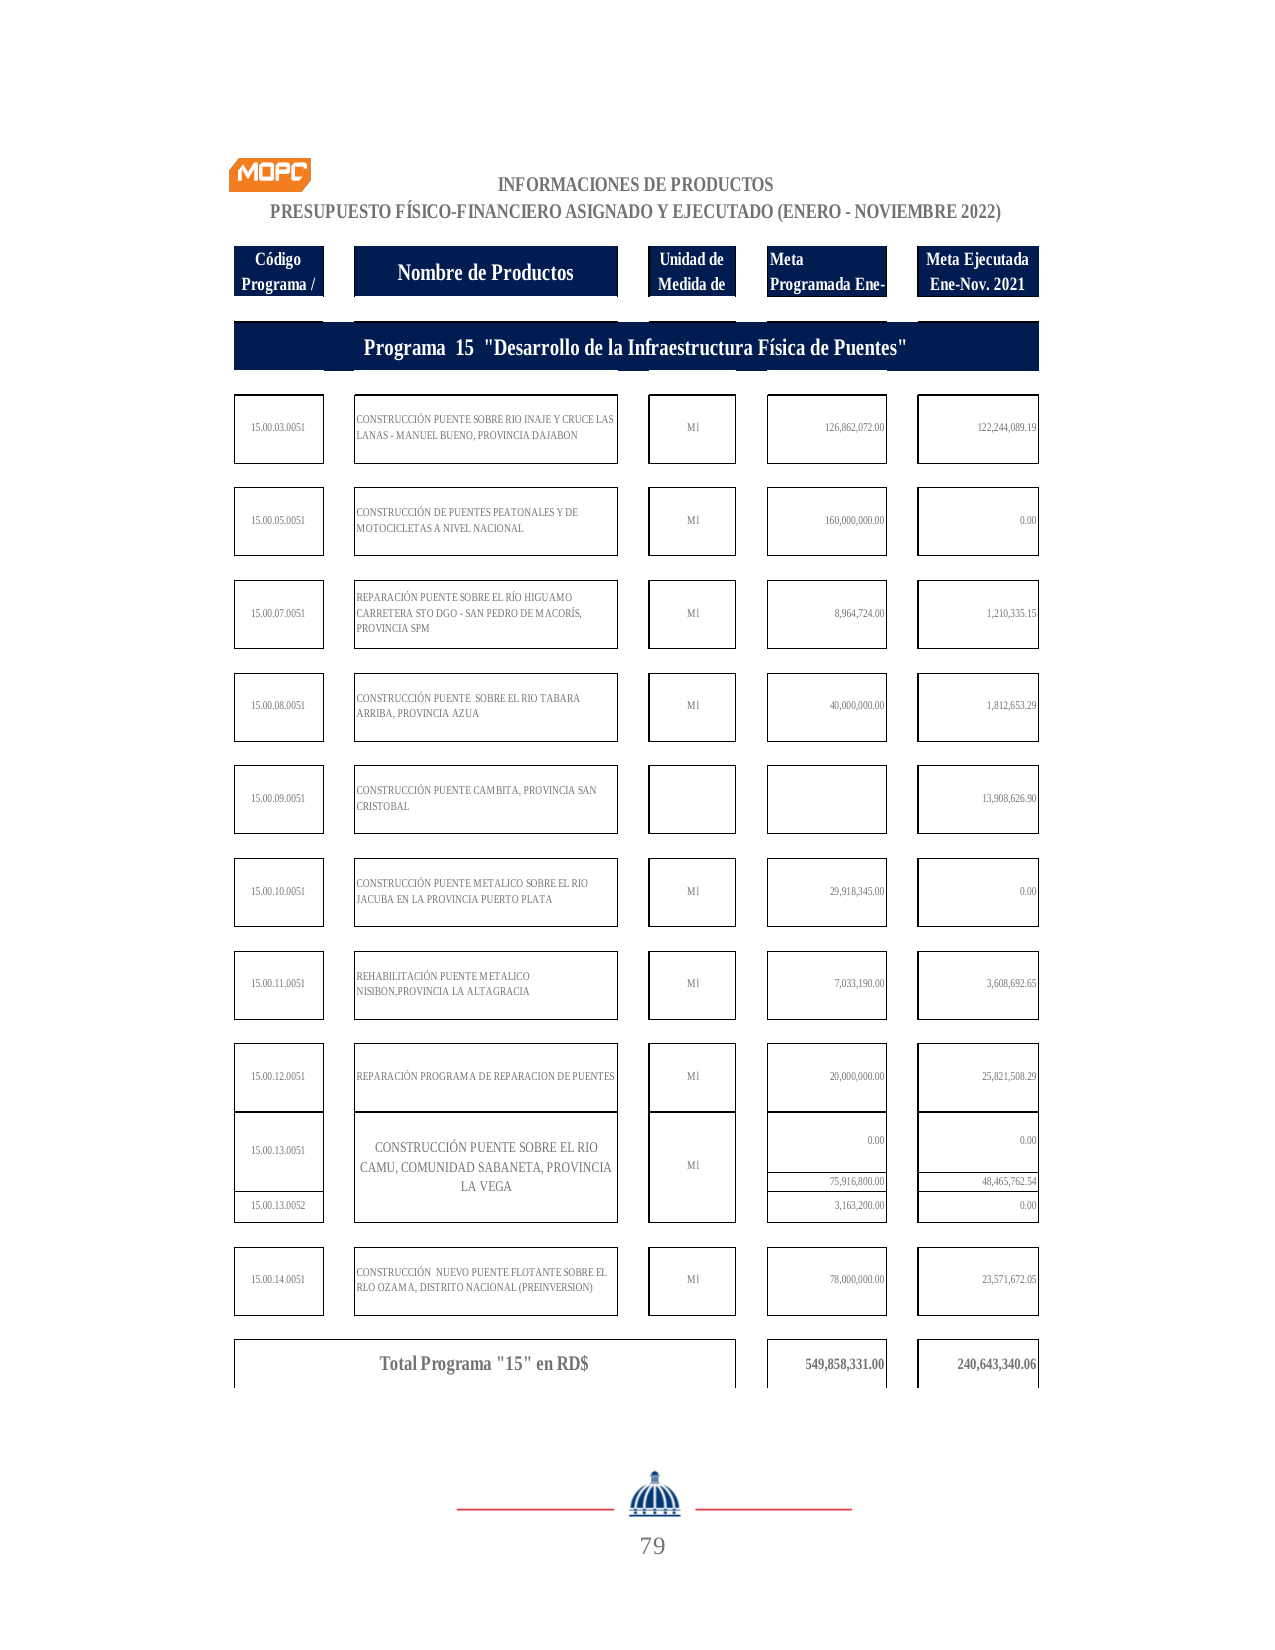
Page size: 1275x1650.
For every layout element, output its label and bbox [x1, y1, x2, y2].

picture [456, 1468, 853, 1517]
